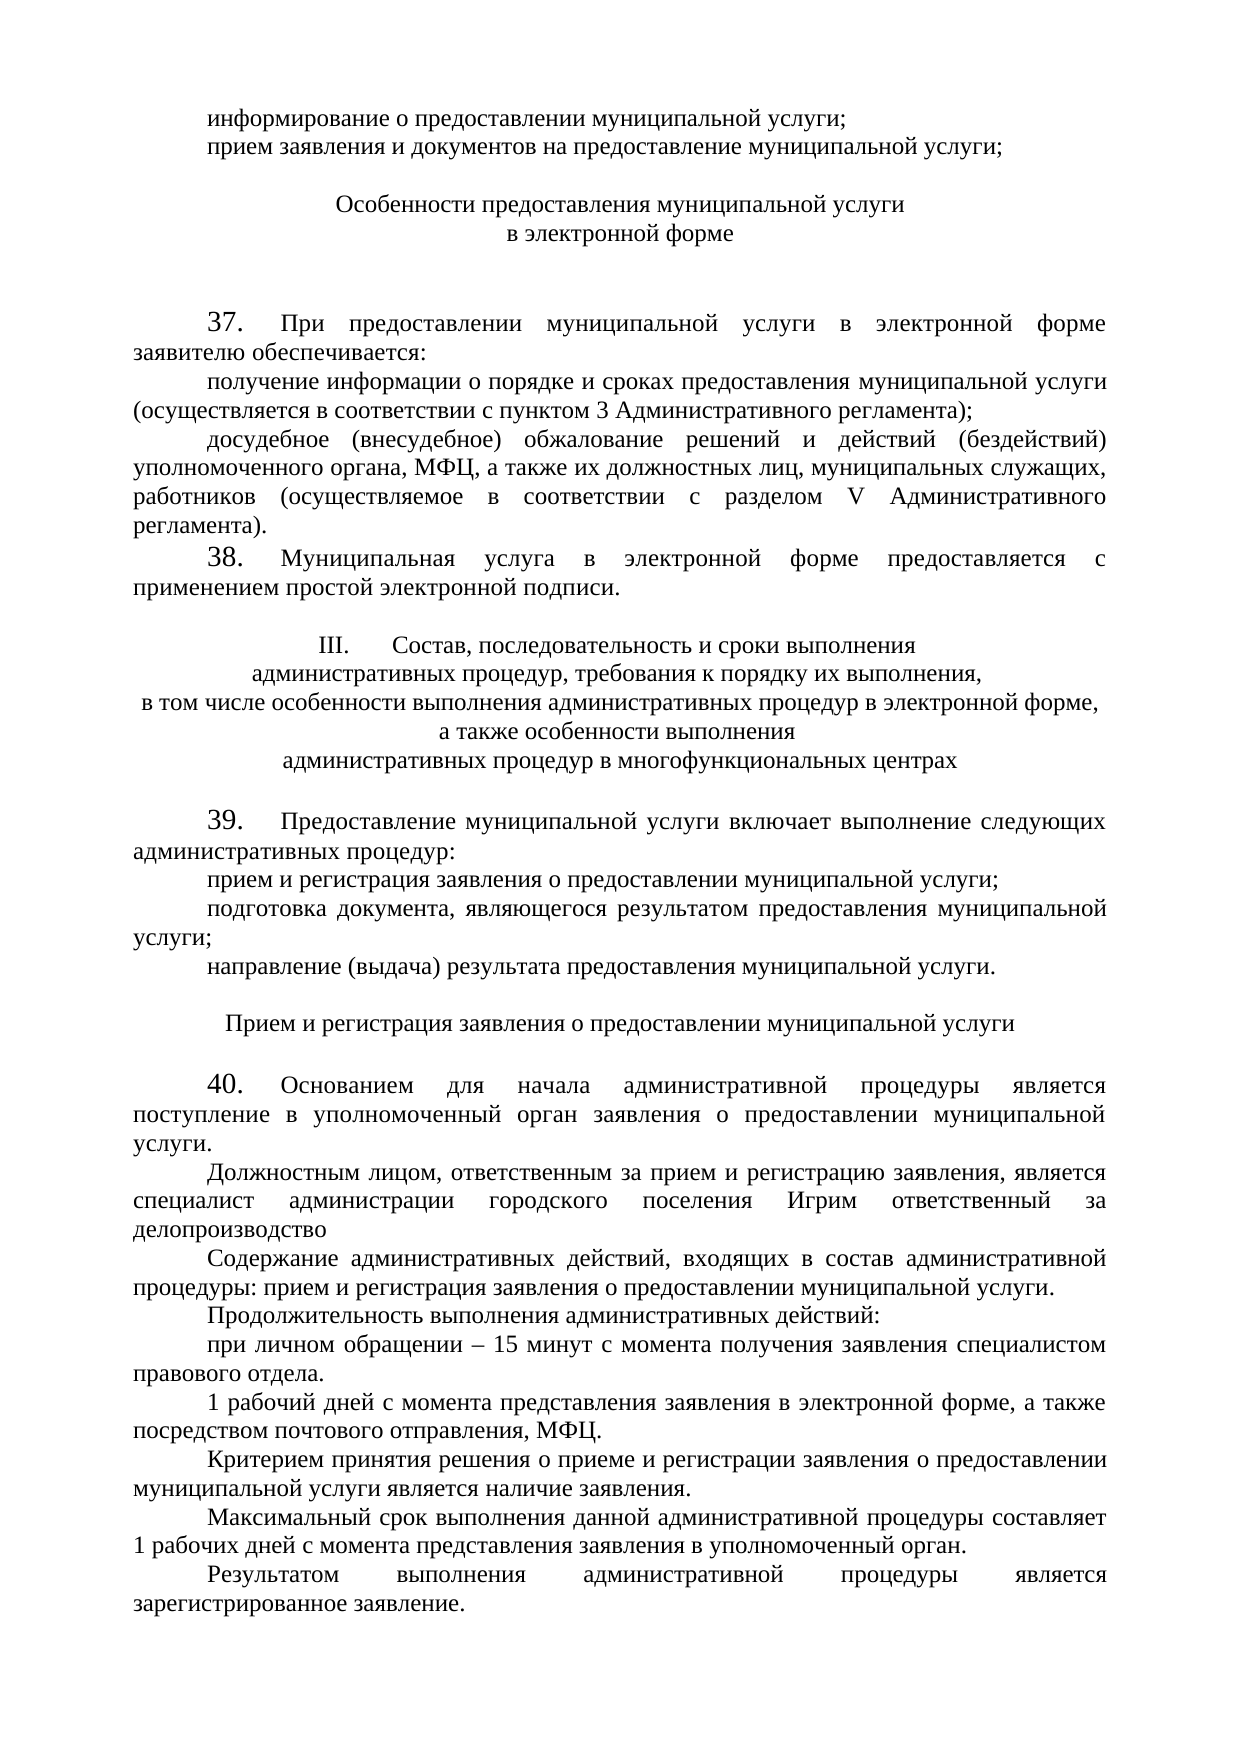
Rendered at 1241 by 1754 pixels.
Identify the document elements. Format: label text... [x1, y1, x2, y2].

text Результатом выполнения административной процедуры является зарегистрированное заявление. [133, 1559, 1107, 1617]
list Муниципальная услуга в электронной форме предоставляется с применением простой электронной подписи. [133, 539, 1107, 601]
list При предоставлении муниципальной услуги в электронной форме заявителю обеспечивается: [133, 304, 1107, 366]
text прием и регистрация заявления о предоставлении муниципальной услуги; [133, 864, 1107, 893]
text Критерием принятия решения о приеме и регистрации заявления о предоставлении муниципальной услуги является наличие заявления. [133, 1444, 1107, 1502]
text Максимальный срок выполнения данной административной процедуры составляет 1 рабочих дней с момента представления заявления в уполномоченный орган. [133, 1502, 1107, 1559]
list Предоставление муниципальной услуги включает выполнение следующих административных процедур: [133, 802, 1107, 864]
text в электронной форме [133, 218, 1107, 246]
text Должностным лицом, ответственным за прием и регистрацию заявления, является специалист администрации городского поселения Игрим ответственный за делопроизводство [133, 1157, 1107, 1243]
text Особенности предоставления муниципальной услуги [133, 189, 1107, 218]
text Продолжительность выполнения административных действий: [133, 1301, 1107, 1329]
text Содержание административных действий, входящих в состав административной процедуры: прием и регистрация заявления о предоставлении муниципальной услуги. [133, 1243, 1107, 1301]
text информирование о предоставлении муниципальной услуги; [133, 103, 1107, 131]
text досудебное (внесудебное) обжалование решений и действий (бездействий) уполномоченного органа, МФЦ, а также их должностных лиц, муниципальных служащих, работников (осуществляемое в соответствии с разделом V Административного регламента). [133, 424, 1107, 539]
text III. Состав, последовательность и сроки выполнения административных процедур, требования к порядку их выполнения, в том числе особенности выполнения административных процедур в электронной форме, а также особенности выполнения административных процедур в многофункциональных центрах [133, 630, 1107, 773]
text при личном обращении – 15 минут с момента получения заявления специалистом правового отдела. [133, 1329, 1107, 1387]
text подготовка документа, являющегося результатом предоставления муниципальной услуги; [133, 893, 1107, 951]
text получение информации о порядке и сроках предоставления муниципальной услуги (осуществляется в соответствии с пунктом 3 Административного регламента); [133, 366, 1107, 424]
text направление (выдача) результата предоставления муниципальной услуги. [133, 951, 1107, 979]
text прием заявления и документов на предоставление муниципальной услуги; [133, 131, 1107, 160]
text 1 рабочий дней с момента представления заявления в электронной форме, а также посредством почтового отправления, МФЦ. [133, 1387, 1107, 1444]
list Основанием для начала административной процедуры является поступление в уполномоченный орган заявления о предоставлении муниципальной услуги. [133, 1066, 1107, 1157]
text Прием и регистрация заявления о предоставлении муниципальной услуги [133, 1008, 1107, 1037]
